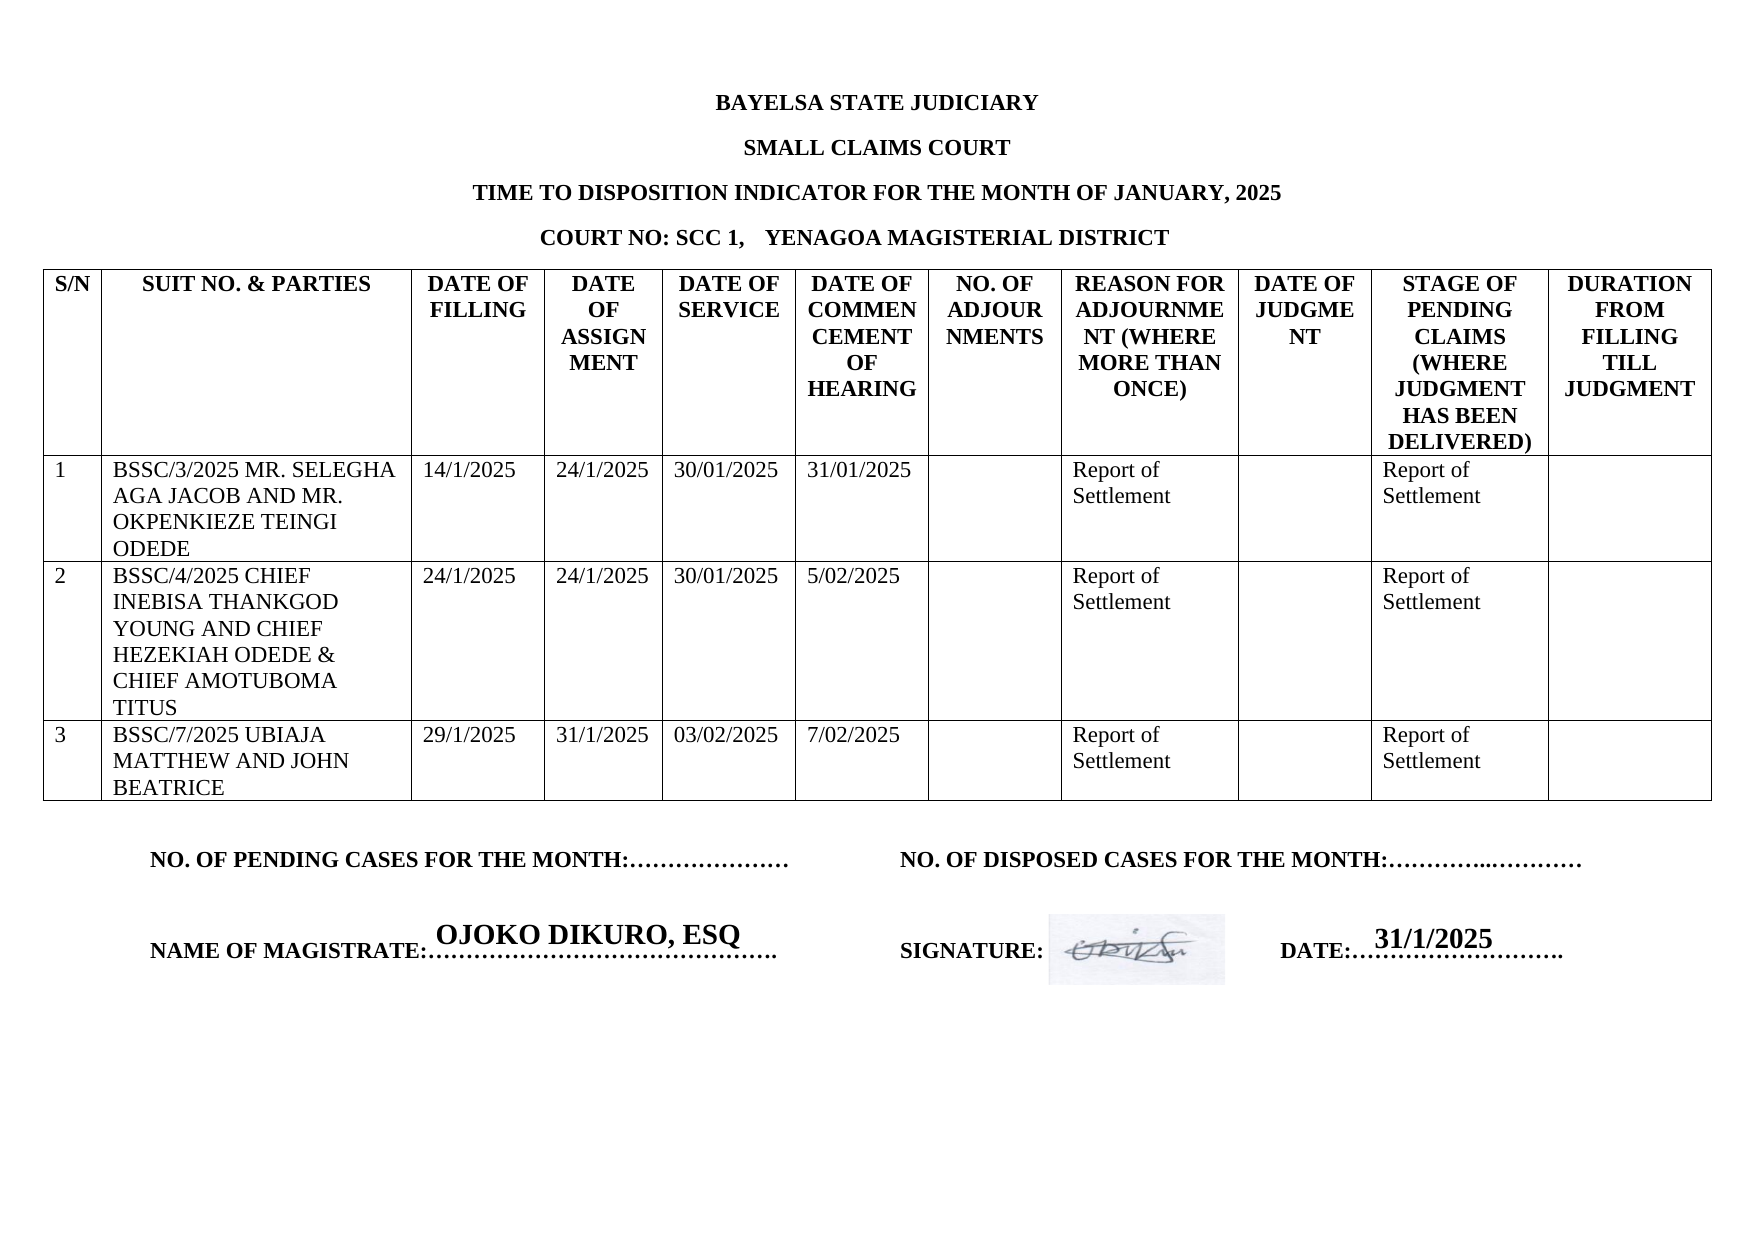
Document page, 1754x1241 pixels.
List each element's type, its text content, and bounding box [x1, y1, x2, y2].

text NAME OF MAGISTRATE:………………………………………. SIGNATURE: DATE:………………………. [150, 937, 1048, 963]
table_cell 2 [44, 562, 101, 720]
table_cell [1239, 721, 1371, 800]
table_cell [1549, 721, 1711, 800]
table_header DATE OF ASSIGNMENT [545, 270, 662, 454]
table_cell 7/02/2025 [796, 721, 928, 800]
table_cell 3 [44, 721, 101, 800]
table_cell 31/1/2025 [545, 721, 662, 800]
table_cell [1549, 562, 1711, 720]
table_cell 29/1/2025 [412, 721, 544, 800]
table_header DATE OF SERVICE [663, 270, 795, 454]
table_cell 24/1/2025 [545, 562, 662, 720]
table_cell Report of Settlement [1062, 456, 1238, 561]
text NAME OF MAGISTRATE:………………………………………. SIGNATURE: DATE:………………………. [1225, 937, 1604, 963]
table_cell Report of Settlement [1062, 721, 1238, 800]
table_cell 31/01/2025 [796, 456, 928, 561]
table_header REASON FOR ADJOURNMENT (WHERE MORE THAN ONCE) [1062, 270, 1238, 454]
table_cell Report of Settlement [1372, 721, 1548, 800]
table_cell 24/1/2025 [545, 456, 662, 561]
table_header DURATION FROM FILLING TILL JUDGMENT [1549, 270, 1711, 454]
table_cell 24/1/2025 [412, 562, 544, 720]
table_header SUIT NO. & PARTIES [102, 270, 411, 454]
text BAYELSA STATE JUDICIARY [150, 89, 1604, 115]
table_cell [1239, 456, 1371, 561]
table_header DATE OF JUDGMENT [1239, 270, 1371, 454]
table_cell [929, 456, 1061, 561]
table_cell [1549, 456, 1711, 561]
table_cell 30/01/2025 [663, 456, 795, 561]
table_cell BSSC/7/2025 UBIAJA MATTHEW AND JOHN BEATRICE [102, 721, 411, 800]
table_cell 30/01/2025 [663, 562, 795, 720]
table_header DATE OF FILLING [412, 270, 544, 454]
table_header NO. OF ADJOURNMENTS [929, 270, 1061, 454]
text SMALL CLAIMS COURT [150, 134, 1604, 160]
table_cell Report of Settlement [1372, 456, 1548, 561]
text TIME TO DISPOSITION INDICATOR FOR THE MONTH OF JANUARY, 2025 [150, 179, 1604, 205]
table_cell 5/02/2025 [796, 562, 928, 720]
table_cell 14/1/2025 [412, 456, 544, 561]
table_cell [1239, 562, 1371, 720]
table_cell Report of Settlement [1062, 562, 1238, 720]
picture [1048, 914, 1225, 985]
text NO. OF PENDING CASES FOR THE MONTH:………………… NO. OF DISPOSED CASES FOR THE MONTH:…………..………… [150, 846, 1604, 873]
table_cell Report of Settlement [1372, 562, 1548, 720]
table_header STAGE OF PENDING CLAIMS (WHERE JUDGMENT HAS BEEN DELIVERED) [1372, 270, 1548, 454]
table_header S/N [44, 270, 101, 454]
table_cell [929, 721, 1061, 800]
table_cell 03/02/2025 [663, 721, 795, 800]
table_cell [929, 562, 1061, 720]
table_cell BSSC/3/2025 MR. SELEGHA AGA JACOB AND MR. OKPENKIEZE TEINGI ODEDE [102, 456, 411, 561]
table_header DATE OF COMMENCEMENT OF HEARING [796, 270, 928, 454]
table_cell 1 [44, 456, 101, 561]
text COURT NO: SCC 1, YENAGOA MAGISTERIAL DISTRICT [150, 224, 1604, 250]
table_cell BSSC/4/2025 CHIEF INEBISA THANKGOD YOUNG AND CHIEF HEZEKIAH ODEDE & CHIEF AMOTUBOMA TITUS [102, 562, 411, 720]
